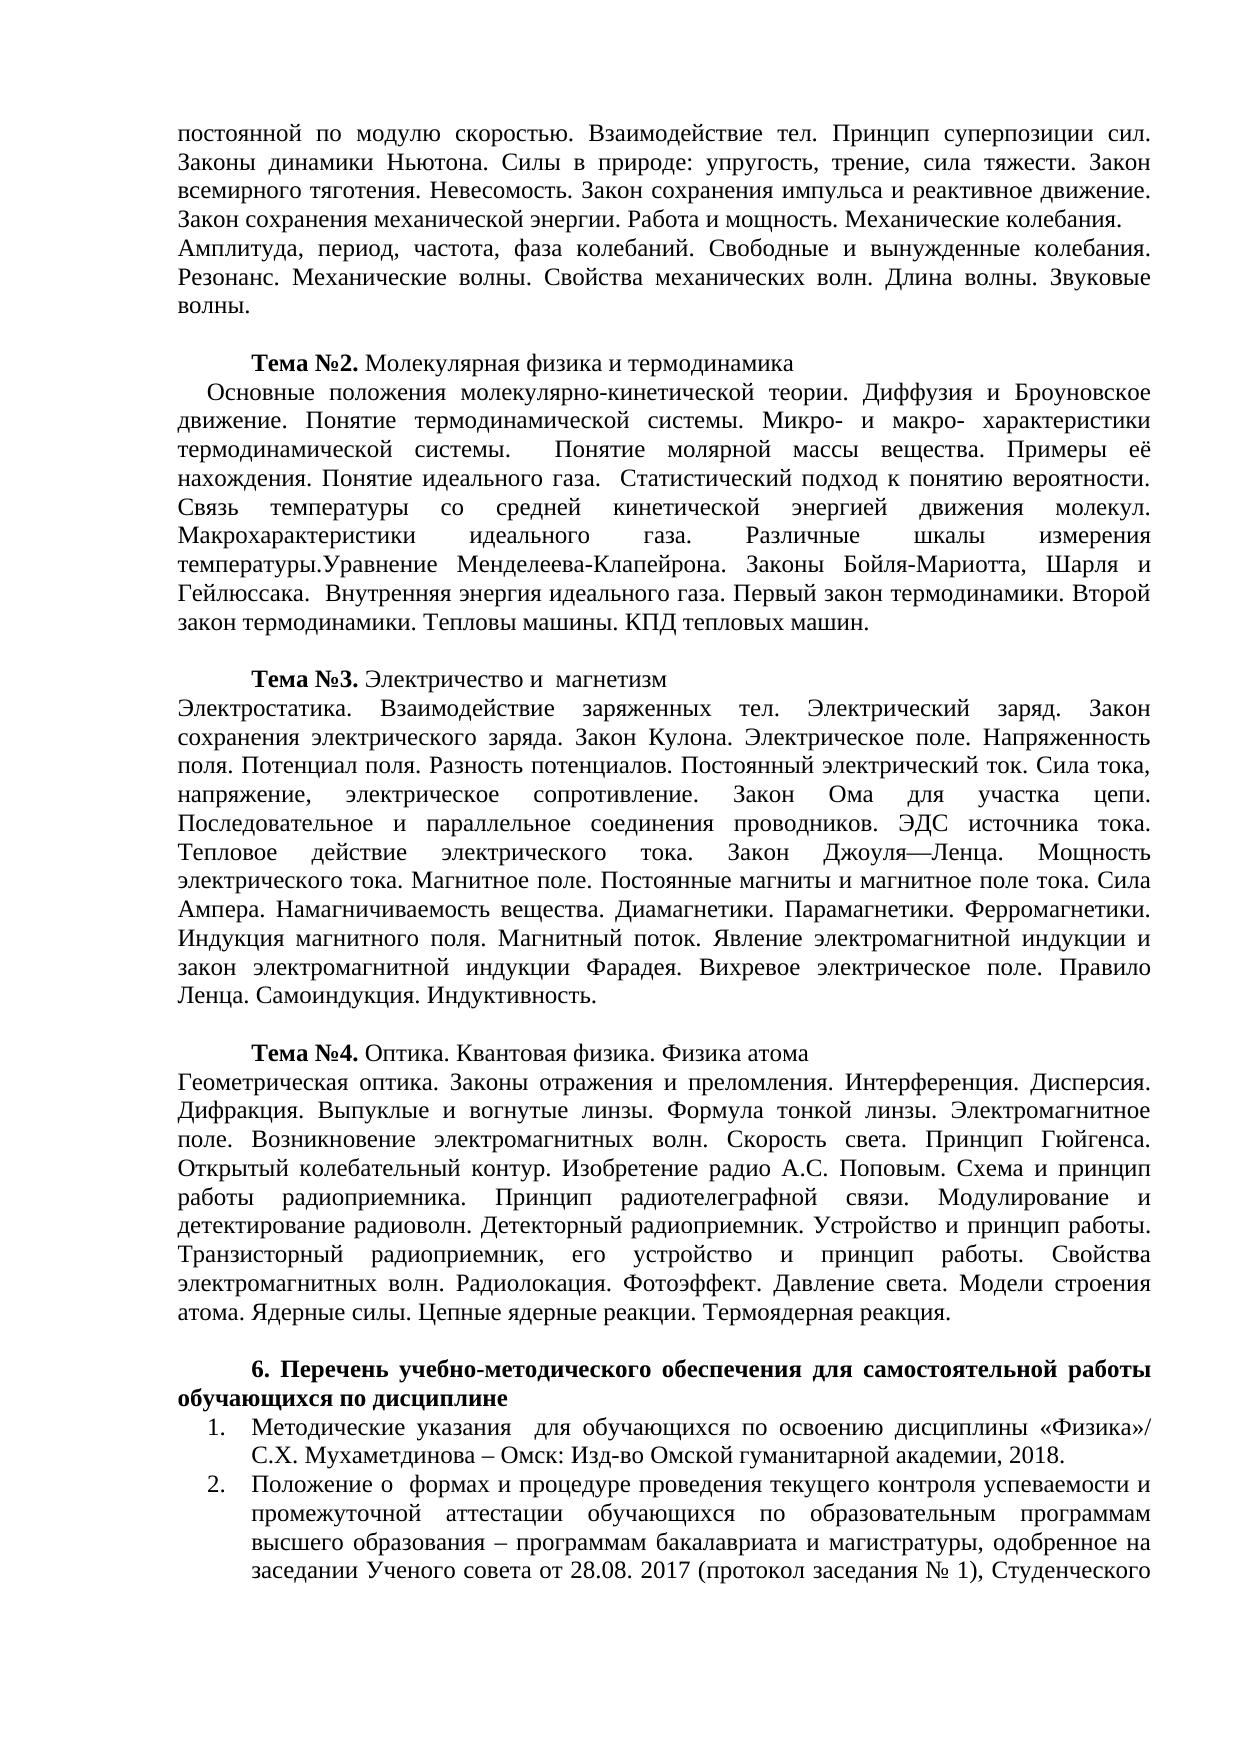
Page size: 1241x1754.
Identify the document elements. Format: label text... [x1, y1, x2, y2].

list Методические указания для обучающихся по освоению дисциплины «Физика»/ С.Х. Мухаметдинова – Омск: Изд-во Омской гуманитарной академии, 2018. [207, 1412, 1152, 1469]
text Основные положения молекулярно-кинетической теории. Диффузия и Броуновское движение. Понятие термодинамической системы. Микро- и макро- характеристики термодинамической системы. Понятие молярной массы вещества. Примеры её нахождения. Понятие идеального газа. Статистический подход к понятию вероятности. Связь температуры со средней кинетической энергией движения молекул. Макрохарактеристики идеального газа. Различные шкалы измерения температуры.Уравнение Менделеева-Клапейрона. Законы Бойля-Мариотта, Шарля и Гейлюссака. Внутренняя энергия идеального газа. Первый закон термодинамики. Второй закон термодинамики. Тепловы машины. КПД тепловых машин. [177, 377, 1152, 636]
text Тема №4. Оптика. Квантовая физика. Физика атома [177, 1038, 1152, 1067]
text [177, 118, 1152, 233]
text Тема №2. Молекулярная физика и термодинамика [177, 348, 1152, 377]
text Тема №3. Электричество и магнетизм [177, 664, 1152, 693]
text Геометрическая оптика. Законы отражения и преломления. Интерференция. Дисперсия. Дифракция. Выпуклые и вогнутые линзы. Формула тонкой линзы. Электромагнитное поле. Возникновение электромагнитных волн. Скорость света. Принцип Гюйгенса. Открытый колебательный контур. Изобретение радио А.С. Поповым. Схема и принцип работы радиоприемника. Принцип радиотелеграфной связи. Модулирование и детектирование радиоволн. Детекторный радиоприемник. Устройство и принцип работы. Транзисторный радиоприемник, его устройство и принцип работы. Свойства электромагнитных волн. Радиолокация. Фотоэффект. Давление света. Модели строения атома. Ядерные силы. Цепные ядерные реакции. Термоядерная реакция. [177, 1067, 1152, 1326]
text Амплитуда, период, частота, фаза колебаний. Свободные и вынужденные колебания. Резонанс. Механические волны. Свойства механических волн. Длина волны. Звуковые волны. [177, 233, 1152, 319]
text Электростатика. Взаимодействие заряженных тел. Электрический заряд. Закон сохранения электрического заряда. Закон Кулона. Электрическое поле. Напряженность поля. Потенциал поля. Разность потенциалов. Постоянный электрический ток. Сила тока, напряжение, электрическое сопротивление. Закон Ома для участка цепи. Последовательное и параллельное соединения проводников. ЭДС источника тока. Тепловое действие электрического тока. Закон Джоуля—Ленца. Мощность электрического тока. Магнитное поле. Постоянные магниты и магнитное поле тока. Сила Ампера. Намагничиваемость вещества. Диамагнетики. Парамагнетики. Ферромагнетики. Индукция магнитного поля. Магнитный поток. Явление электромагнитной индукции и закон электромагнитной индукции Фарадея. Вихревое электрическое поле. Правило Ленца. Самоиндукция. Индуктивность. [177, 693, 1152, 1009]
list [207, 1469, 1152, 1584]
text 6. Перечень учебно-методического обеспечения для самостоятельной работы обучающихся по дисциплине [177, 1354, 1152, 1412]
